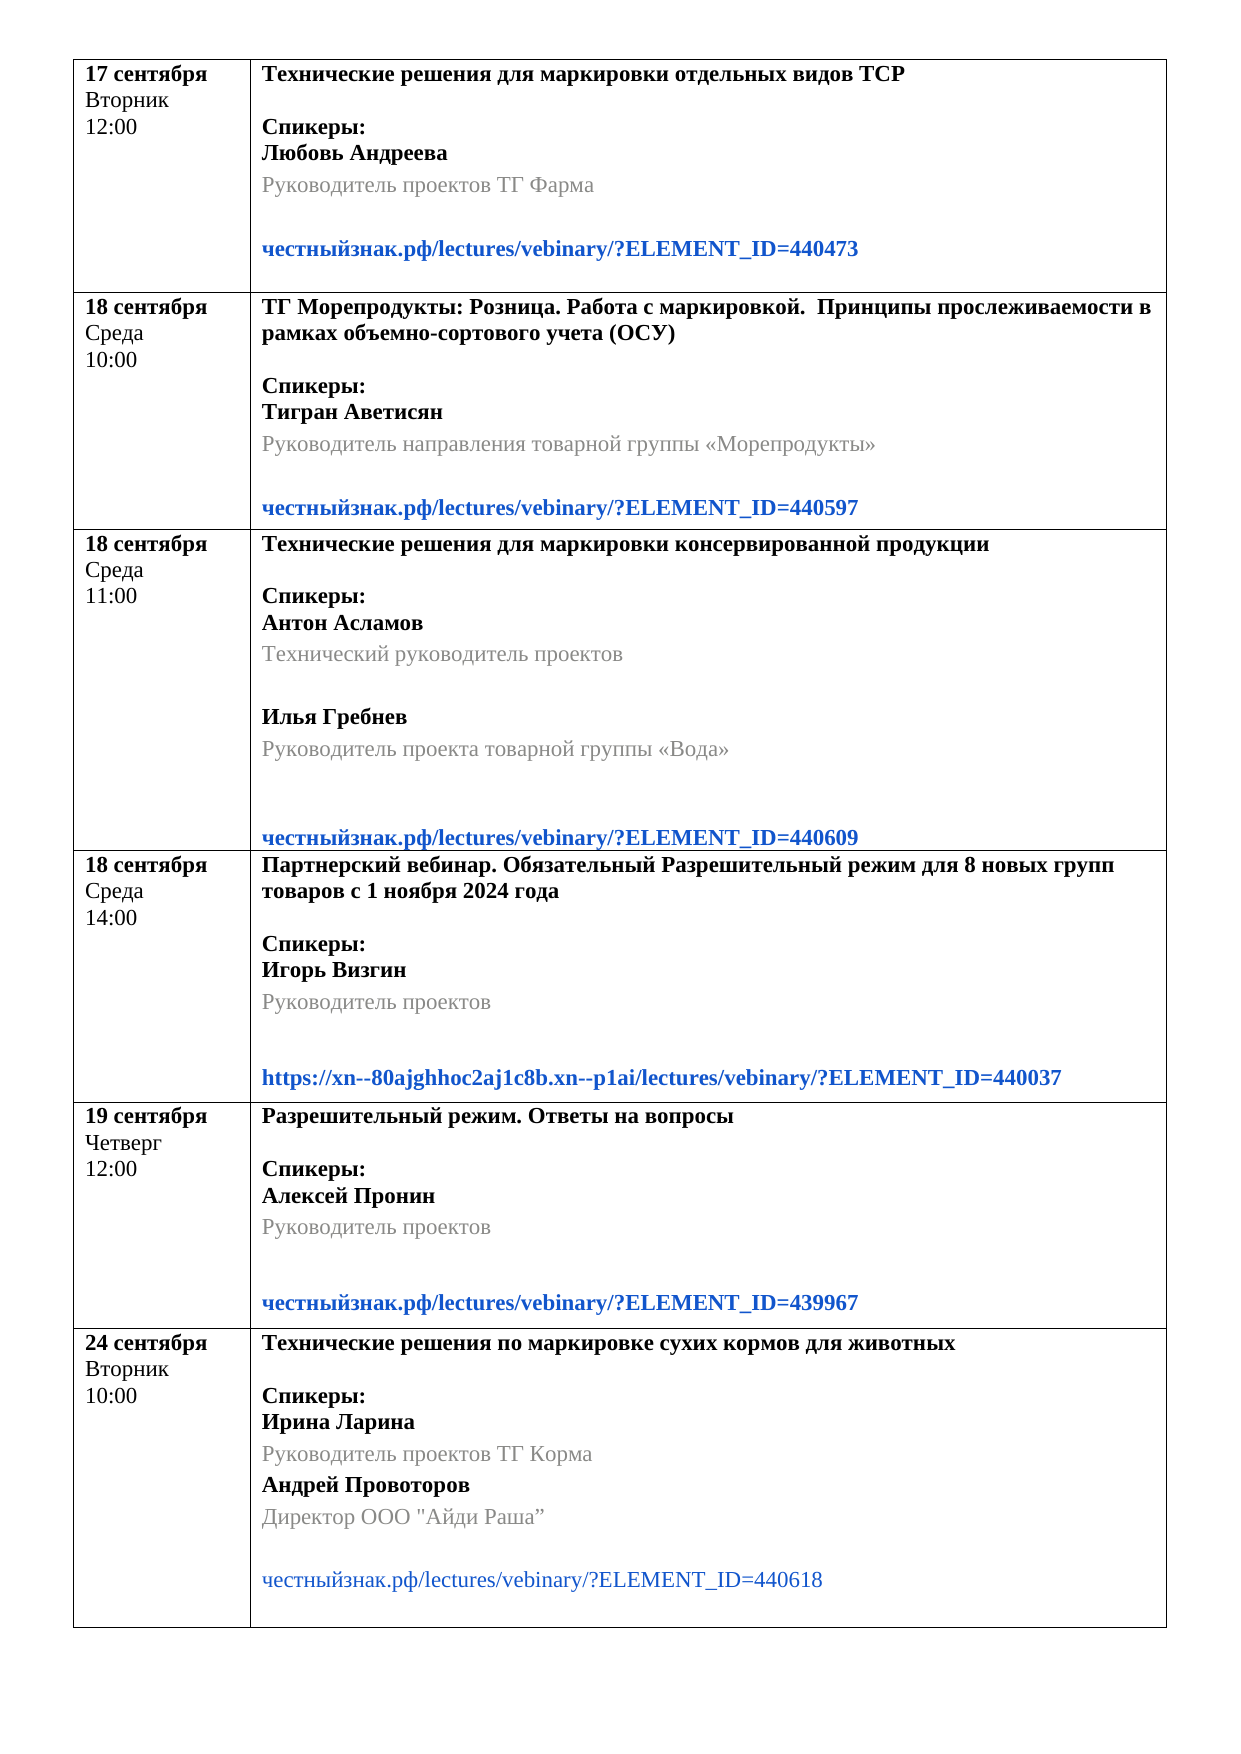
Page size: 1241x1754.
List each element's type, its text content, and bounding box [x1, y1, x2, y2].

table_cell Технические решения для маркировки отдельных видов ТСР Спикеры: Любовь Андреева Руководитель проектов ТГ Фарма честныйзнак.рф/lectures/vebinary/?ELEMENT_ID=440473 [251, 60, 1166, 292]
table_cell 18 сентября Среда 10:00 [74, 293, 250, 528]
table_cell 18 сентября Среда 11:00 [74, 530, 250, 850]
table_cell Разрешительный режим. Ответы на вопросы Спикеры: Алексей Пронин Руководитель проектов честныйзнак.рф/lectures/vebinary/?ELEMENT_ID=439967 [251, 1103, 1166, 1328]
table_cell Технические решения для маркировки консервированной продукции Спикеры: Антон Асламов Технический руководитель проектов Илья Гребнев Руководитель проекта товарной группы «Вода» честныйзнак.рф/lectures/vebinary/?ELEMENT_ID=440609 [251, 530, 1166, 850]
table_cell Технические решения по маркировке сухих кормов для животных Спикеры: Ирина Ларина Руководитель проектов ТГ Корма Андрей Провоторов Директор ООО "Айди Раша” честныйзнак.рф/lectures/vebinary/?ELEMENT_ID=440618 [251, 1329, 1166, 1627]
table_cell 19 сентября Четверг 12:00 [74, 1103, 250, 1328]
table_cell ТГ Морепродукты: Розница. Работа с маркировкой. Принципы прослеживаемости в рамках объемно-сортового учета (ОСУ) Спикеры: Тигран Аветисян Руководитель направления товарной группы «Морепродукты» честныйзнак.рф/lectures/vebinary/?ELEMENT_ID=440597 [251, 293, 1166, 528]
table_cell Партнерский вебинар. Обязательный Разрешительный режим для 8 новых групп товаров с 1 ноября 2024 года Спикеры: Игорь Визгин Руководитель проектов https://xn--80ajghhoc2aj1c8b.xn--p1ai/lectures/vebinary/?ELEMENT_ID=440037 [251, 851, 1166, 1102]
table_cell 18 сентября Среда 14:00 [74, 851, 250, 1102]
table_cell 24 сентября Вторник 10:00 [74, 1329, 250, 1627]
table_cell 17 сентября Вторник 12:00 [74, 60, 250, 292]
